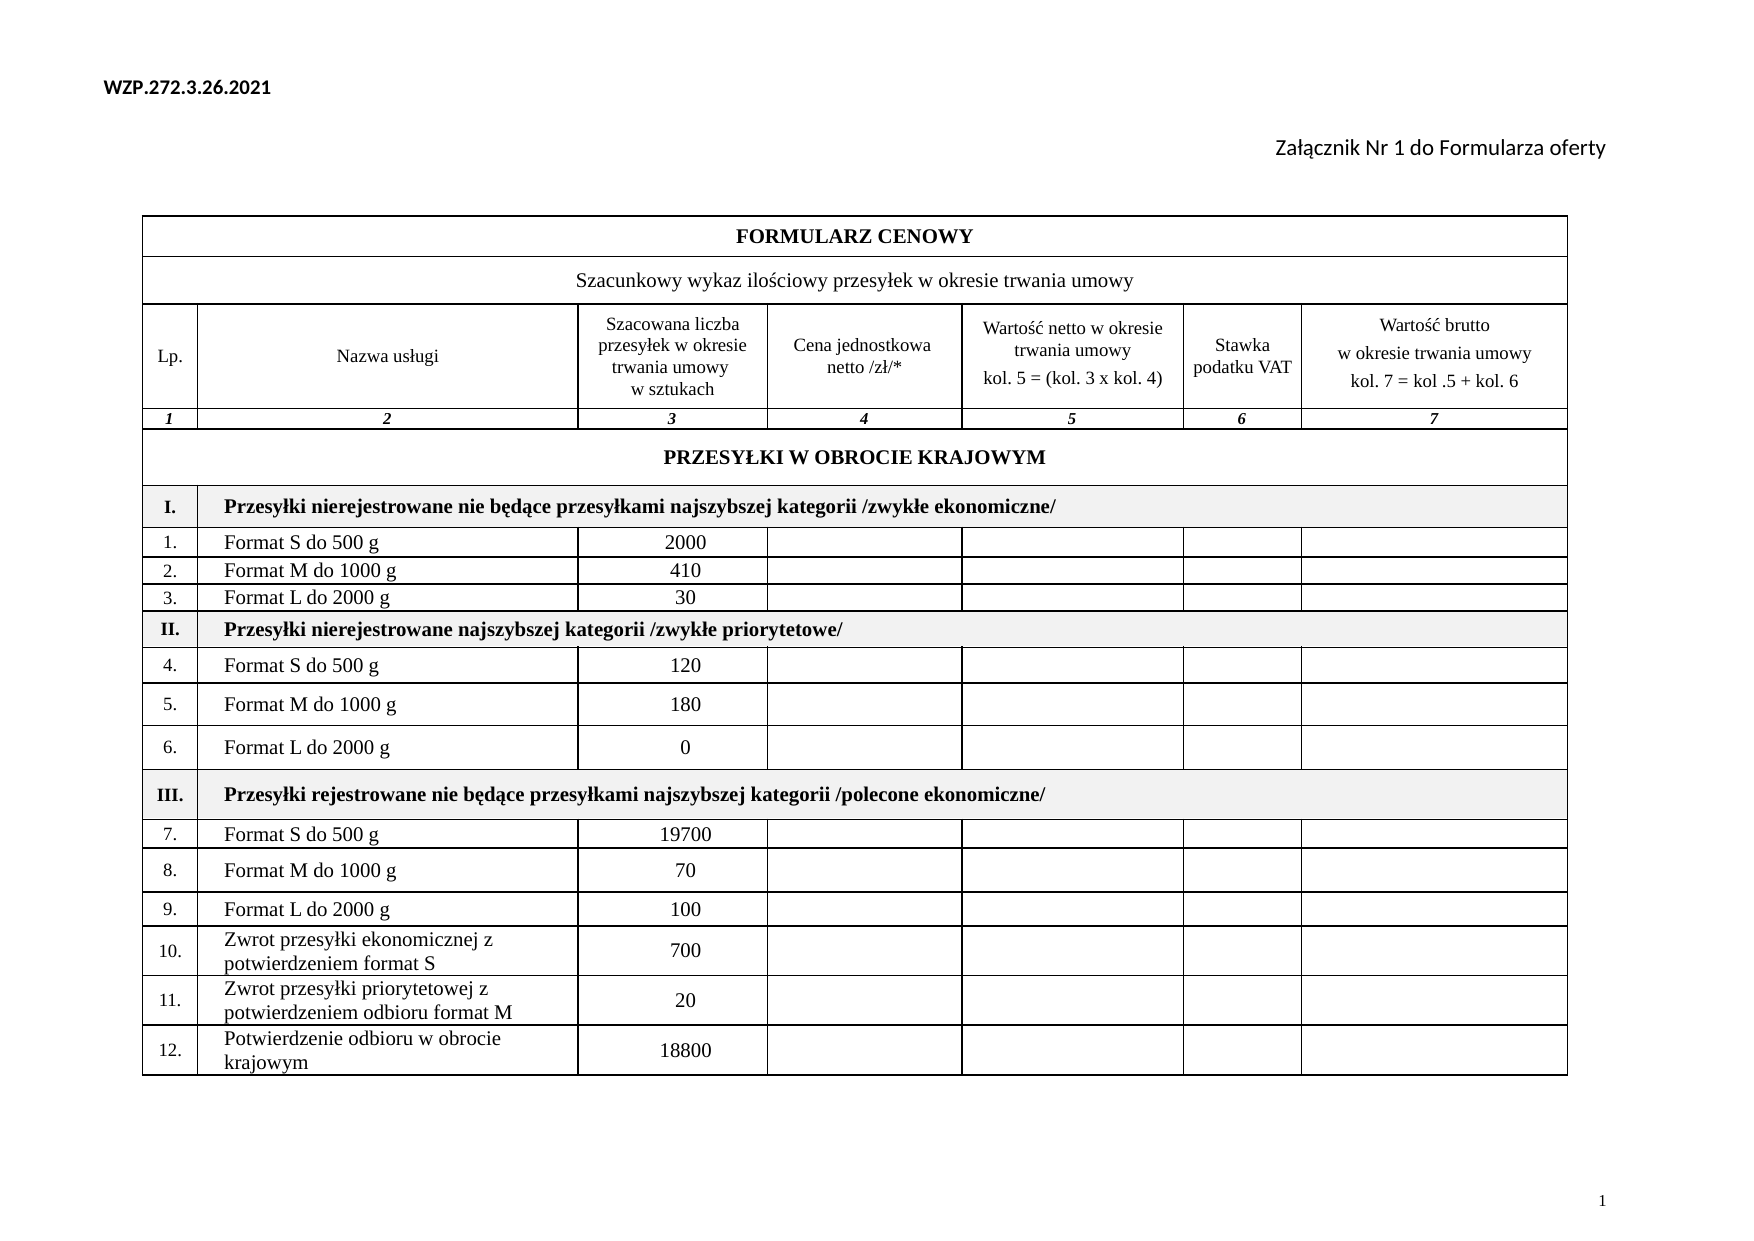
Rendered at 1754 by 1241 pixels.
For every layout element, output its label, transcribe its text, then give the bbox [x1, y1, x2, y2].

table_cell Cena jednostkowa netto /zł/* [768, 305, 961, 407]
table_cell [1184, 684, 1301, 724]
table_cell [1302, 558, 1567, 583]
table_cell 20 [579, 976, 767, 1024]
table_cell 410 [579, 558, 767, 583]
table_cell 120 [579, 648, 767, 682]
table_cell Potwierdzenie odbioru w obrocie krajowym [198, 1026, 577, 1074]
table_cell [1302, 585, 1567, 610]
table_cell [963, 820, 1183, 847]
table_cell 5. [143, 684, 197, 724]
table_cell 7. [143, 820, 197, 847]
table_cell [963, 976, 1183, 1024]
table_cell [1302, 528, 1567, 556]
table_cell 1 [143, 409, 197, 428]
table_cell 10. [143, 927, 197, 974]
table_cell [1184, 585, 1301, 610]
table_cell Stawka podatku VAT [1184, 305, 1301, 407]
table_cell [963, 585, 1183, 610]
table_cell [1184, 648, 1301, 682]
table_cell [1302, 648, 1567, 682]
table_cell 12. [143, 1026, 197, 1074]
table_cell [1184, 893, 1301, 925]
table_cell [1302, 927, 1567, 974]
table_cell Format L do 2000 g [198, 585, 577, 610]
table_cell [963, 684, 1183, 724]
table_cell 18800 [579, 1026, 767, 1074]
table_cell 5 [963, 409, 1183, 428]
table_cell [1302, 684, 1567, 724]
table_cell [1302, 820, 1567, 847]
table_cell 2 [198, 409, 577, 428]
table_cell [768, 528, 961, 556]
table_cell 2. [143, 558, 197, 583]
table_cell [963, 726, 1183, 768]
table_cell [963, 893, 1183, 925]
table_cell Przesyłki nierejestrowane najszybszej kategorii /zwykłe priorytetowe/ [198, 612, 1567, 646]
table_cell [1184, 927, 1301, 974]
table_cell Szacowana liczba przesyłek w okresie trwania umowy w sztukach [579, 305, 767, 407]
table_cell [768, 820, 961, 847]
table_cell [768, 1026, 961, 1074]
table_cell [963, 927, 1183, 974]
table_cell [1302, 726, 1567, 768]
table_cell [768, 927, 961, 974]
table_cell [963, 528, 1183, 556]
table_cell [1302, 976, 1567, 1024]
table_cell [768, 648, 961, 682]
table_cell 6 [1184, 409, 1301, 428]
table_cell Wartość brutto w okresie trwania umowy kol. 7 = kol .5 + kol. 6 [1302, 305, 1567, 407]
table_cell [1302, 893, 1567, 925]
table_cell [768, 684, 961, 724]
table_cell Format S do 500 g [198, 648, 577, 682]
table_cell 11. [143, 976, 197, 1024]
table_cell 9. [143, 893, 197, 925]
table_cell [768, 726, 961, 768]
table_cell [768, 585, 961, 610]
table_cell 3. [143, 585, 197, 610]
table_cell Format L do 2000 g [198, 893, 577, 925]
table_cell [963, 648, 1183, 682]
table_cell [1302, 1026, 1567, 1074]
table_cell Format L do 2000 g [198, 726, 577, 768]
table_cell Zwrot przesyłki priorytetowej z potwierdzeniem odbioru format M [198, 976, 577, 1024]
table_cell I. [143, 486, 197, 527]
table_cell Przesyłki rejestrowane nie będące przesyłkami najszybszej kategorii /polecone ekonomiczne/ [198, 770, 1567, 818]
table_cell [1184, 820, 1301, 847]
table_cell [768, 849, 961, 891]
table_cell 700 [579, 927, 767, 974]
table_cell 6. [143, 726, 197, 768]
table_cell 4 [768, 409, 961, 428]
table_cell Szacunkowy wykaz ilościowy przesyłek w okresie trwania umowy [143, 257, 1567, 303]
table_cell 70 [579, 849, 767, 891]
table_cell Zwrot przesyłki ekonomicznej z potwierdzeniem format S [198, 927, 577, 974]
table_cell [1184, 849, 1301, 891]
table_cell II. [143, 612, 197, 646]
table_cell [768, 976, 961, 1024]
table_cell 4. [143, 648, 197, 682]
table_cell Nazwa usługi [198, 305, 577, 407]
table_cell [1184, 558, 1301, 583]
table_cell [963, 1026, 1183, 1074]
table_cell [768, 893, 961, 925]
table_cell Format S do 500 g [198, 820, 577, 847]
table_cell 19700 [579, 820, 767, 847]
table_cell Lp. [143, 305, 197, 407]
table_cell 100 [579, 893, 767, 925]
table_cell PRZESYŁKI W OBROCIE KRAJOWYM [143, 430, 1567, 484]
table_cell [768, 558, 961, 583]
table_cell Wartość netto w okresie trwania umowy kol. 5 = (kol. 3 x kol. 4) [963, 305, 1183, 407]
table_cell Format M do 1000 g [198, 684, 577, 724]
text Załącznik Nr 1 do Formularza oferty [103, 133, 1606, 161]
table_cell [1184, 976, 1301, 1024]
table_cell Przesyłki nierejestrowane nie będące przesyłkami najszybszej kategorii /zwykłe ekonomiczne/ [198, 486, 1567, 527]
table_cell Format M do 1000 g [198, 849, 577, 891]
table_cell 180 [579, 684, 767, 724]
table_cell 2000 [579, 528, 767, 556]
table_cell [1184, 528, 1301, 556]
table_cell [1184, 726, 1301, 768]
table_cell 7 [1302, 409, 1567, 428]
table_cell Format M do 1000 g [198, 558, 577, 583]
table_cell Format S do 500 g [198, 528, 577, 556]
table_cell [963, 849, 1183, 891]
table_cell 8. [143, 849, 197, 891]
table_cell [963, 558, 1183, 583]
table_cell [1184, 1026, 1301, 1074]
table_cell [1302, 849, 1567, 891]
table_cell III. [143, 770, 197, 818]
table_cell 1. [143, 528, 197, 556]
table_cell 3 [579, 409, 767, 428]
table_header FORMULARZ CENOWY [143, 217, 1567, 256]
table_cell 0 [579, 726, 767, 768]
table_cell 30 [579, 585, 767, 610]
